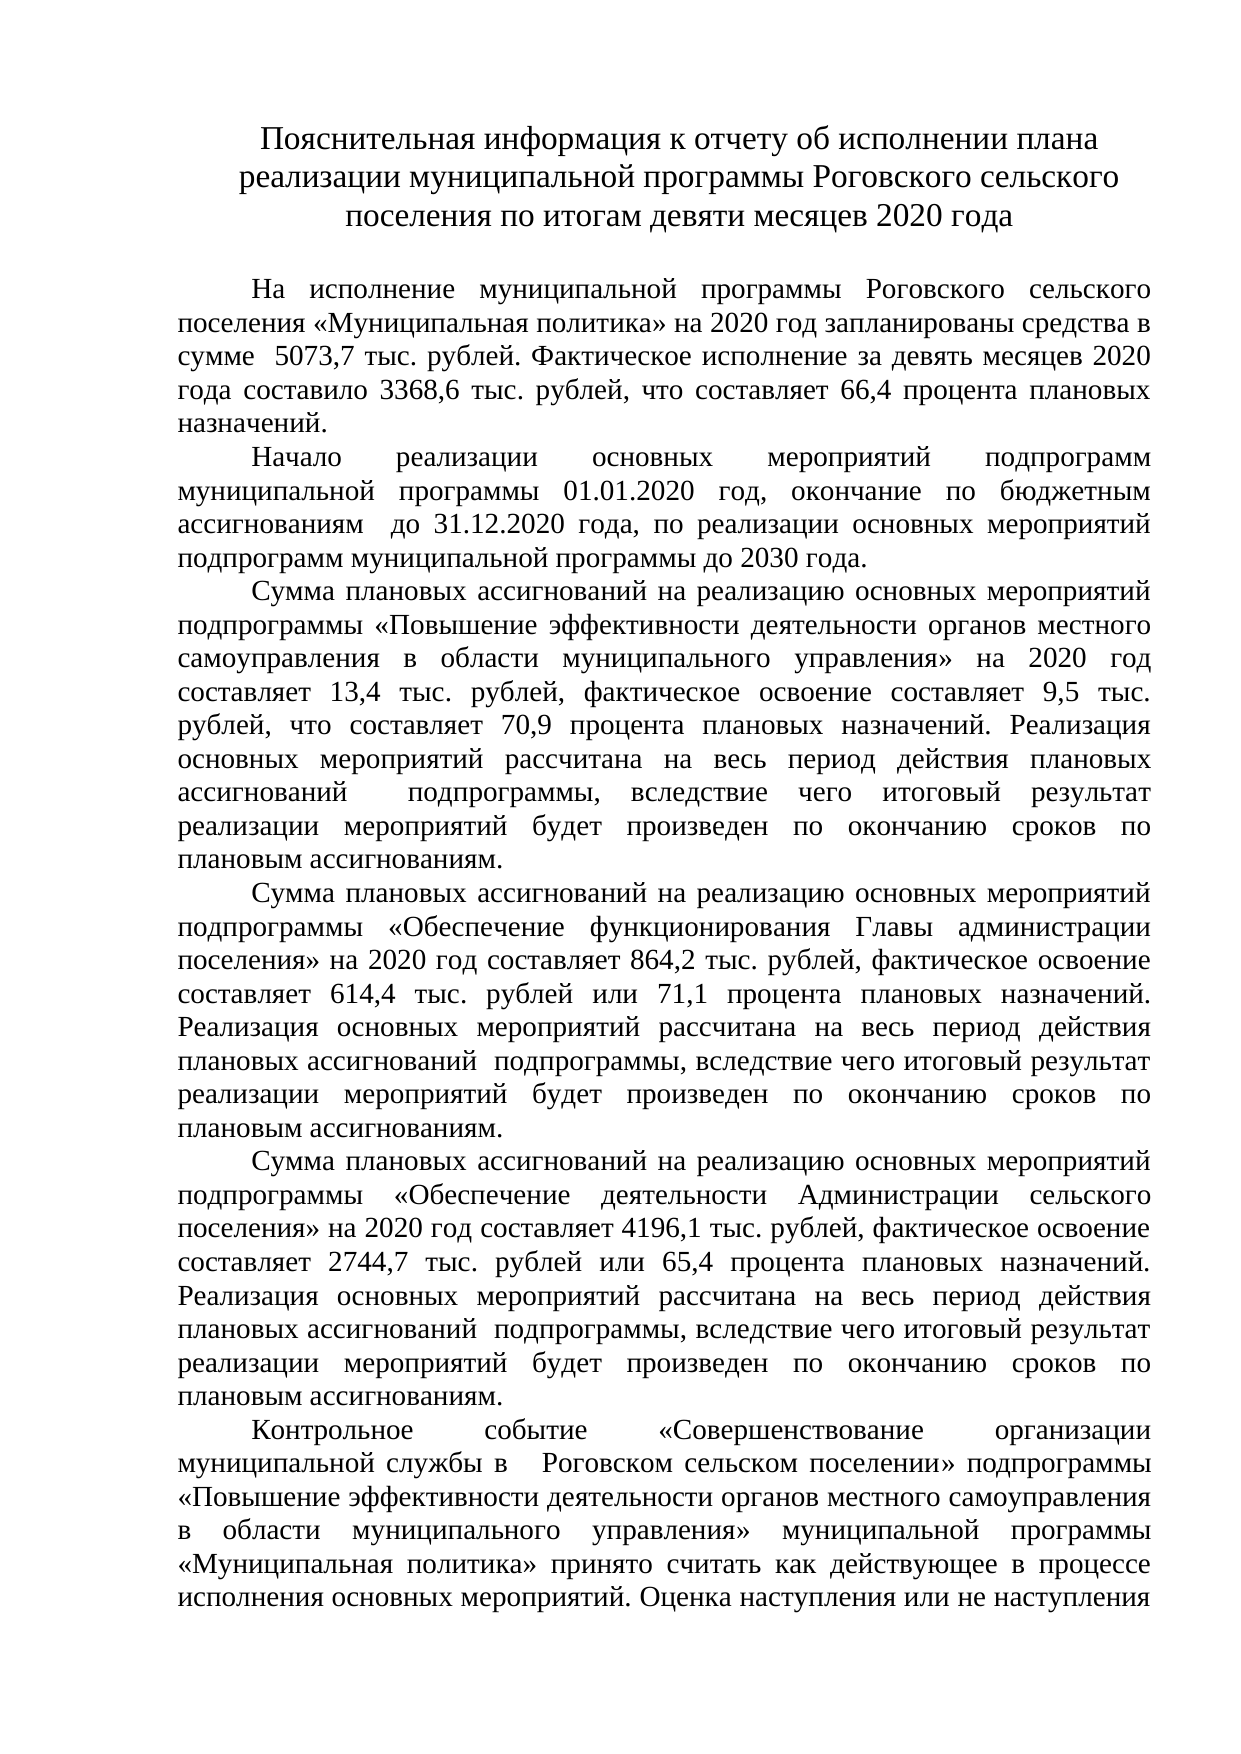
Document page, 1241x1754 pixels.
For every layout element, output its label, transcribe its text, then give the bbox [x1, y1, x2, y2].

text Пояснительная информация к отчету об исполнении плана реализации муниципальной программы Роговского сельского поселения по итогам девяти месяцев 2020 года [177, 118, 1181, 233]
text Сумма плановых ассигнований на реализацию основных мероприятий подпрограммы «Обеспечение деятельности Администрации сельского поселения» на 2020 год составляет 4196,1 тыс. рублей, фактическое освоение составляет 2744,7 тыс. рублей или 65,4 процента плановых назначений. Реализация основных мероприятий рассчитана на весь период действия плановых ассигнований подпрограммы, вследствие чего итоговый результат реализации мероприятий будет произведен по окончанию сроков по плановым ассигнованиям. [177, 1143, 1152, 1412]
text Начало реализации основных мероприятий подпрограмм муниципальной программы 01.01.2020 год, окончание по бюджетным ассигнованиям до 31.12.2020 года, по реализации основных мероприятий подпрограмм муниципальной программы до 2030 года. [177, 439, 1152, 573]
text Сумма плановых ассигнований на реализацию основных мероприятий подпрограммы «Обеспечение функционирования Главы администрации поселения» на 2020 год составляет 864,2 тыс. рублей, фактическое освоение составляет 614,4 тыс. рублей или 71,1 процента плановых назначений. Реализация основных мероприятий рассчитана на весь период действия плановых ассигнований подпрограммы, вследствие чего итоговый результат реализации мероприятий будет произведен по окончанию сроков по плановым ассигнованиям. [177, 875, 1152, 1143]
text Сумма плановых ассигнований на реализацию основных мероприятий подпрограммы «Повышение эффективности деятельности органов местного самоуправления в области муниципального управления» на 2020 год составляет 13,4 тыс. рублей, фактическое освоение составляет 9,5 тыс. рублей, что составляет 70,9 процента плановых назначений. Реализация основных мероприятий рассчитана на весь период действия плановых ассигнований подпрограммы, вследствие чего итоговый результат реализации мероприятий будет произведен по окончанию сроков по плановым ассигнованиям. [177, 573, 1152, 875]
text На исполнение муниципальной программы Роговского сельского поселения «Муниципальная политика» на 2020 год запланированы средства в сумме 5073,7 тыс. рублей. Фактическое исполнение за девять месяцев 2020 года составило 3368,6 тыс. рублей, что составляет 66,4 процента плановых назначений. [177, 271, 1152, 439]
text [177, 1412, 1152, 1613]
